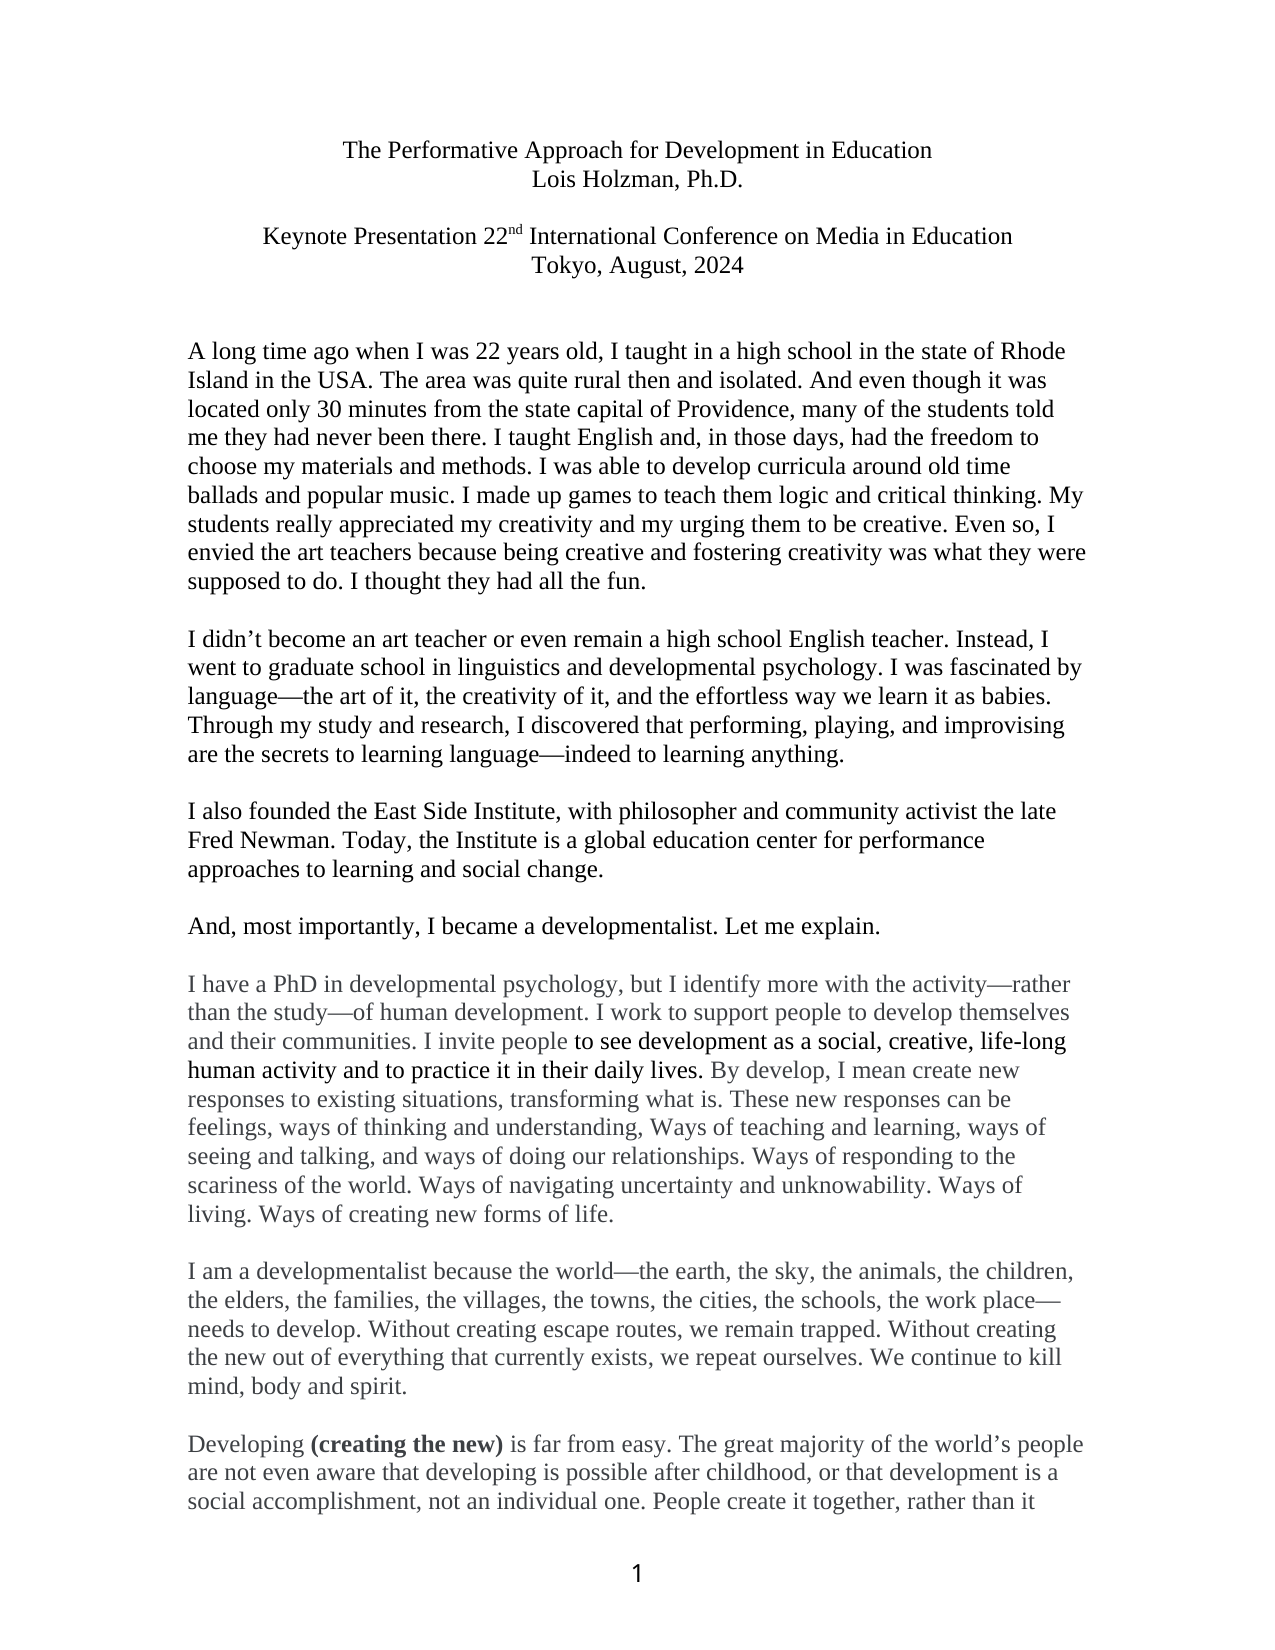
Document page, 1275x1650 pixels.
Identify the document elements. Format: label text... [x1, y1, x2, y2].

text Keynote Presentation 22nd International Conference on Media in Education [187, 221, 1087, 250]
text And, most importantly, I became a developmentalist. Let me explain. [187, 911, 1087, 940]
text A long time ago when I was 22 years old, I taught in a high school in the state of Rhode Island in the USA. The area was quite rural then and isolated. And even though it was located only 30 minutes from the state capital of Providence, many of the students told me they had never been there. I taught English and, in those days, had the freedom to choose my materials and methods. I was able to develop curricula around old time ballads and popular music. I made up games to teach them logic and critical thinking. My students really appreciated my creativity and my urging them to be creative. Even so, I envied the art teachers because being creative and fostering creativity was what they were supposed to do. I thought they had all the fun. [187, 336, 1087, 595]
text Lois Holzman, Ph.D. [187, 164, 1087, 192]
text I am a developmentalist because the world—the earth, the sky, the animals, the children, the elders, the families, the villages, the towns, the cities, the schools, the work place—needs to develop. Without creating escape routes, we remain trapped. Without creating the new out of everything that currently exists, we repeat ourselves. We continue to kill mind, body and spirit. [187, 1256, 1087, 1400]
text The Performative Approach for Development in Education [187, 135, 1087, 164]
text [187, 1429, 1087, 1515]
text I have a PhD in developmental psychology, but I identify more with the activity—rather than the study—of human development. I work to support people to develop themselves and their communities. I invite people to see development as a social, creative, life-long human activity and to practice it in their daily lives. By develop, I mean create new responses to existing situations, transforming what is. These new responses can be feelings, ways of thinking and understanding, Ways of teaching and learning, ways of seeing and talking, and ways of doing our relationships. Ways of responding to the scariness of the world. Ways of navigating uncertainty and unknowability. Ways of living. Ways of creating new forms of life. [187, 969, 1087, 1227]
text I also founded the East Side Institute, with philosopher and community activist the late Fred Newman. Today, the Institute is a global education center for performance approaches to learning and social change. [187, 796, 1087, 882]
text Tokyo, August, 2024 [187, 250, 1087, 279]
text I didn’t become an art teacher or even remain a high school English teacher. Instead, I went to graduate school in linguistics and developmental psychology. I was fascinated by language—the art of it, the creativity of it, and the effortless way we learn it as babies. Through my study and research, I discovered that performing, playing, and improvising are the secrets to learning language—indeed to learning anything. [187, 624, 1087, 767]
